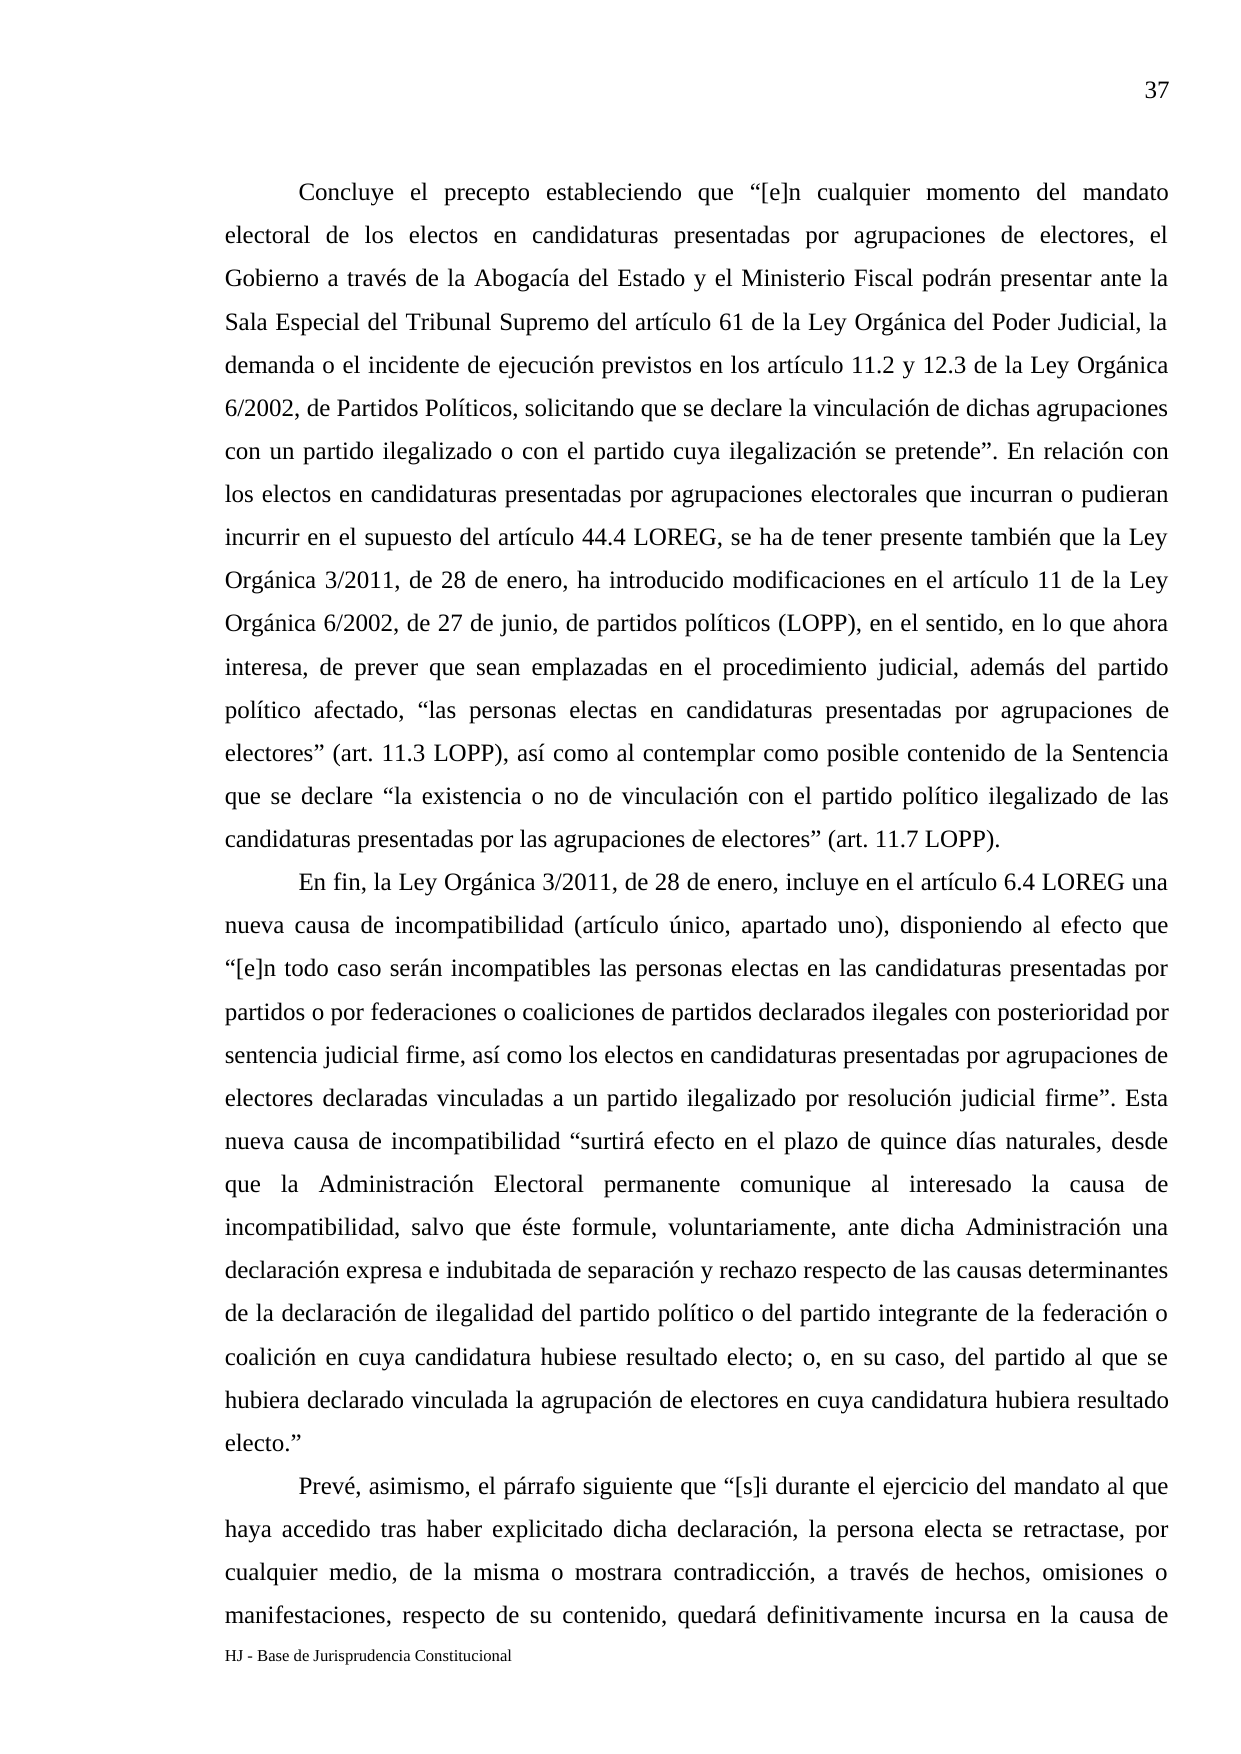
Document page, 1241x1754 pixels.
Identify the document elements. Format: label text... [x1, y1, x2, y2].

text En fin, la Ley Orgánica 3/2011, de 28 de enero, incluye en el artículo 6.4 LOREG una nueva causa de incompatibilidad (artículo único, apartado uno), disponiendo al efecto que “[e]n todo caso serán incompatibles las personas electas en las candidaturas presentadas por partidos o por federaciones o coaliciones de partidos declarados ilegales con posterioridad por sentencia judicial firme, así como los electos en candidaturas presentadas por agrupaciones de electores declaradas vinculadas a un partido ilegalizado por resolución judicial firme”. Esta nueva causa de incompatibilidad “surtirá efecto en el plazo de quince días naturales, desde que la Administración Electoral permanente comunique al interesado la causa de incompatibilidad, salvo que éste formule, voluntariamente, ante dicha Administración una declaración expresa e indubitada de separación y rechazo respecto de las causas determinantes de la declaración de ilegalidad del partido político o del partido integrante de la federación o coalición en cuya candidatura hubiese resultado electo; o, en su caso, del partido al que se hubiera declarado vinculada la agrupación de electores en cuya candidatura hubiera resultado electo.” [224, 867, 1169, 1457]
text Concluye el precepto estableciendo que “[e]n cualquier momento del mandato electoral de los electos en candidaturas presentadas por agrupaciones de electores, el Gobierno a través de la Abogacía del Estado y el Ministerio Fiscal podrán presentar ante la Sala Especial del Tribunal Supremo del artículo 61 de la Ley Orgánica del Poder Judicial, la demanda o el incidente de ejecución previstos en los artículo 11.2 y 12.3 de la Ley Orgánica 6/2002, de Partidos Políticos, solicitando que se declare la vinculación de dichas agrupaciones con un partido ilegalizado o con el partido cuya ilegalización se pretende”. En relación con los electos en candidaturas presentadas por agrupaciones electorales que incurran o pudieran incurrir en el supuesto del artículo 44.4 LOREG, se ha de tener presente también que la Ley Orgánica 3/2011, de 28 de enero, ha introducido modificaciones en el artículo 11 de la Ley Orgánica 6/2002, de 27 de junio, de partidos políticos (LOPP), en el sentido, en lo que ahora interesa, de prever que sean emplazadas en el procedimiento judicial, además del partido político afectado, “las personas electas en candidaturas presentadas por agrupaciones de electores” (art. 11.3 LOPP), así como al contemplar como posible contenido de la Sentencia que se declare “la existencia o no de vinculación con el partido político ilegalizado de las candidaturas presentadas por las agrupaciones de electores” (art. 11.7 LOPP). [224, 177, 1169, 853]
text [224, 1471, 1169, 1629]
